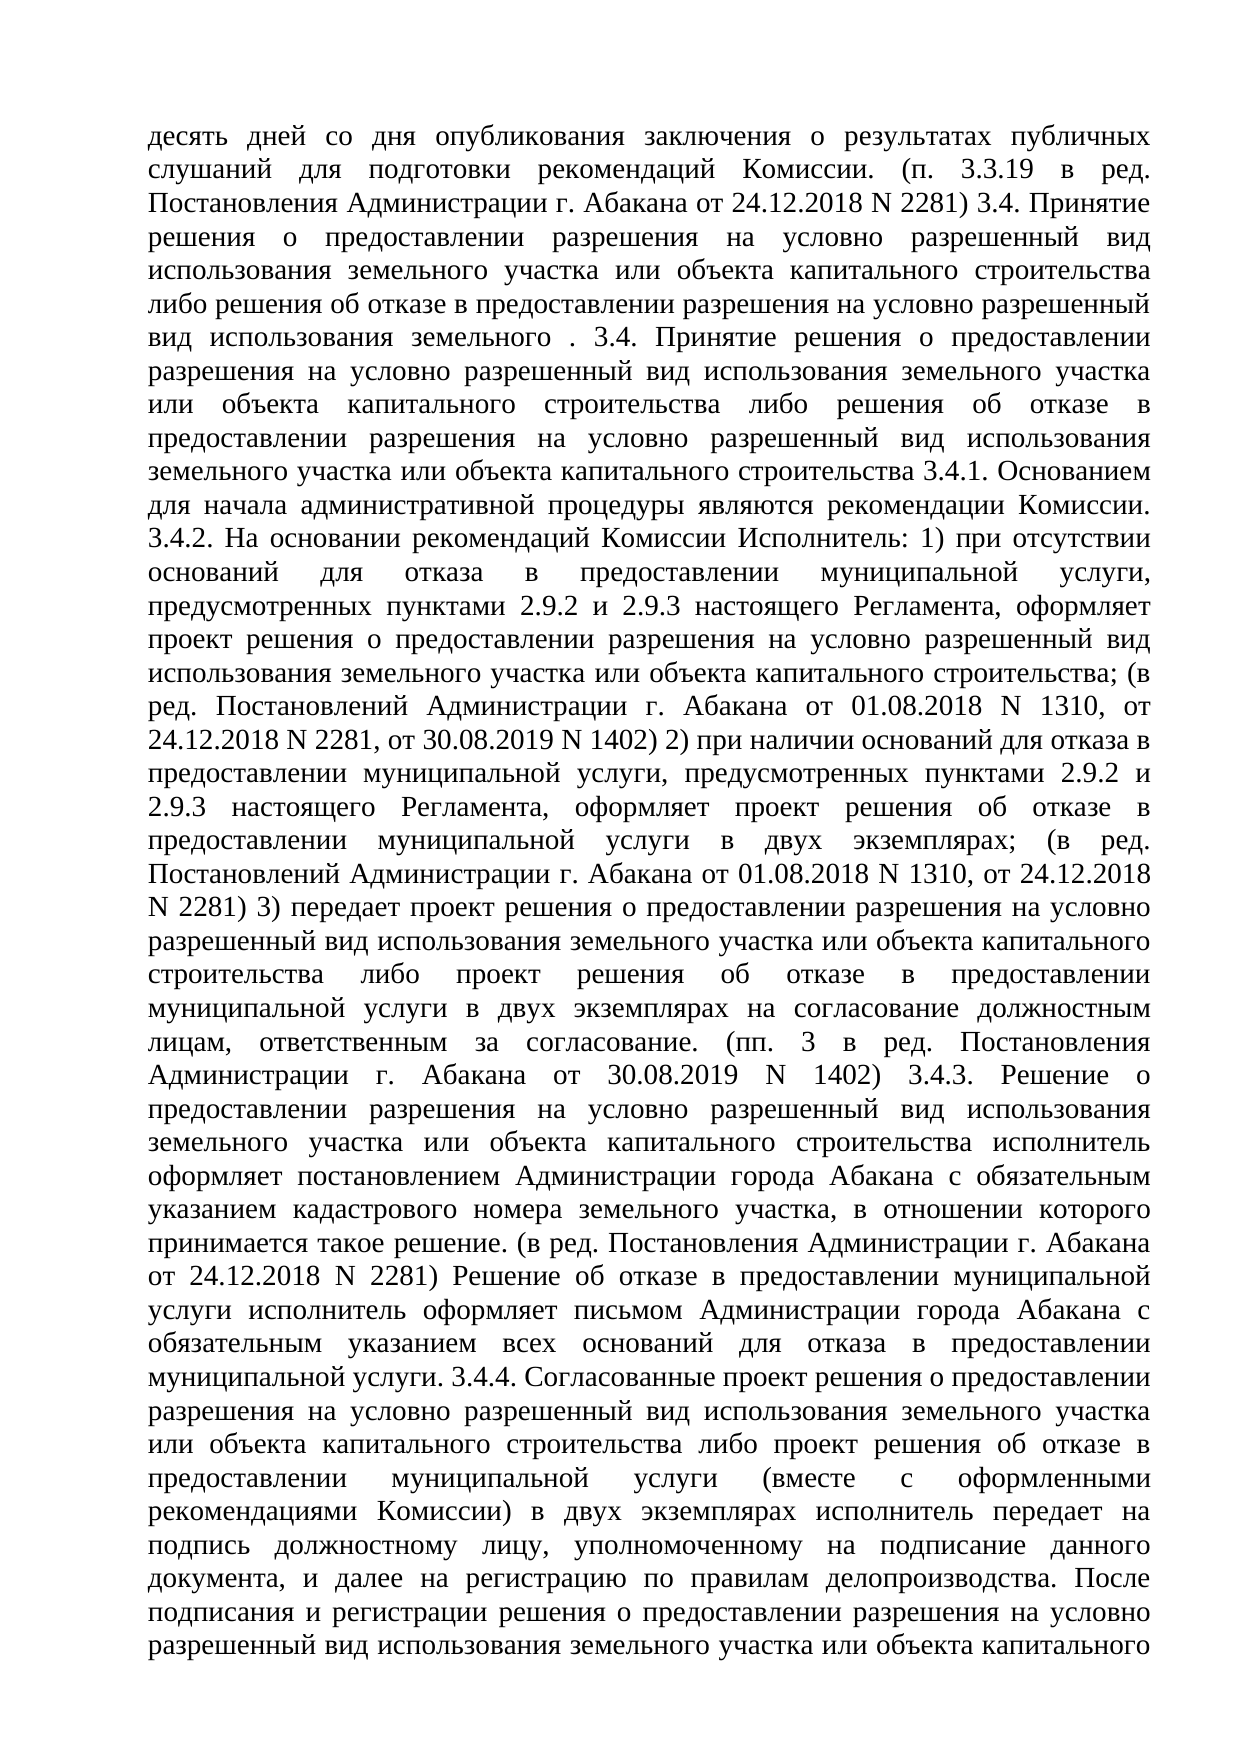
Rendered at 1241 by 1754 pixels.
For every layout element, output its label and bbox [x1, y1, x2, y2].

text [148, 118, 1152, 1661]
